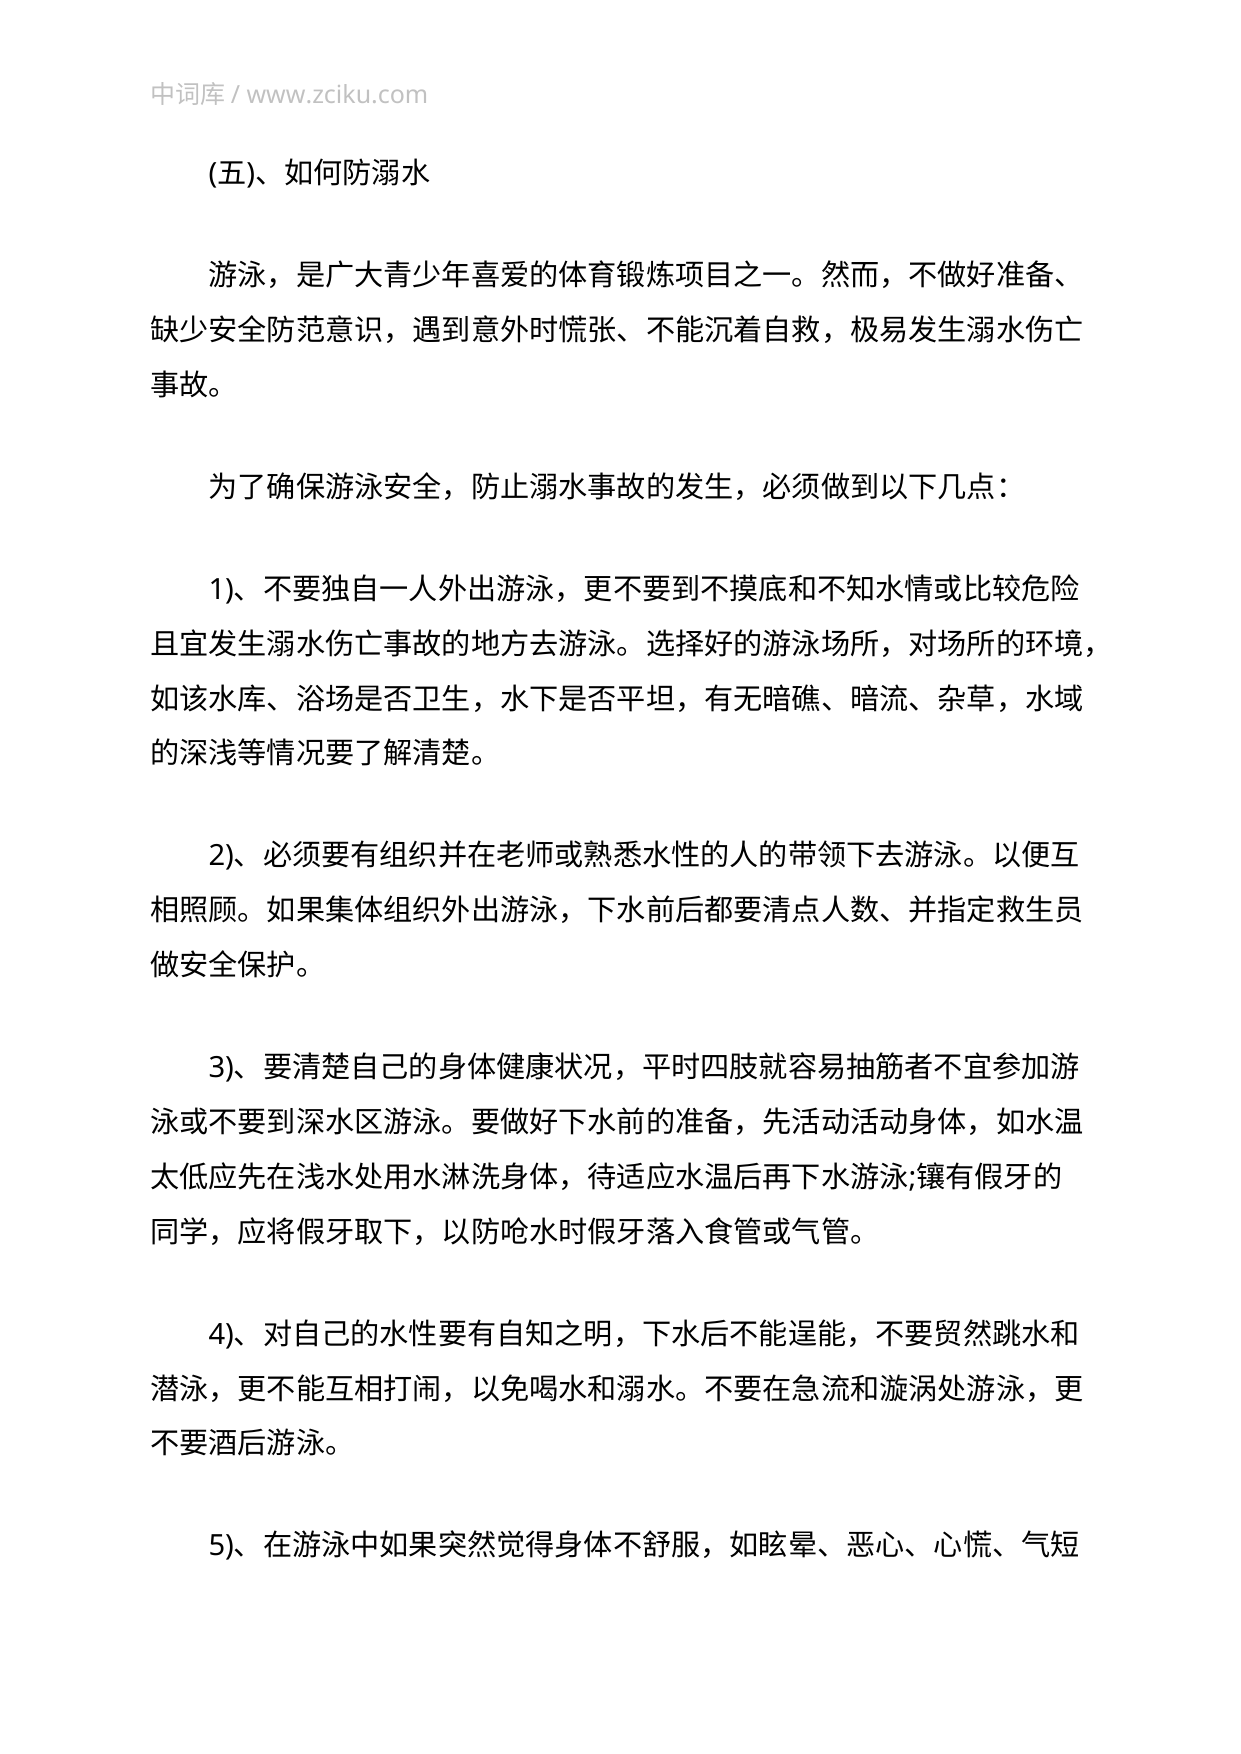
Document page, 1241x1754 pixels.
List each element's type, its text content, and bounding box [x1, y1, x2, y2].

text 游泳，是广大青少年喜爱的体育锻炼项目之一。然而，不做好准备、缺少安全防范意识，遇到意外时慌张、不能沉着自救，极易发生溺水伤亡事故。 [150, 252, 1090, 404]
text 1)、不要独自一人外出游泳，更不要到不摸底和不知水情或比较危险且宜发生溺水伤亡事故的地方去游泳。选择好的游泳场所，对场所的环境，如该水库、浴场是否卫生，水下是否平坦，有无暗礁、暗流、杂草，水域的深浅等情况要了解清楚。 [150, 565, 1090, 772]
text (五)、如何防溺水 [150, 150, 1090, 192]
text 4)、对自己的水性要有自知之明，下水后不能逞能，不要贸然跳水和潜泳，更不能互相打闹，以免喝水和溺水。不要在急流和漩涡处游泳，更不要酒后游泳。 [150, 1310, 1090, 1462]
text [150, 1522, 1090, 1564]
text 3)、要清楚自己的身体健康状况，平时四肢就容易抽筋者不宜参加游泳或不要到深水区游泳。要做好下水前的准备，先活动活动身体，如水温太低应先在浅水处用水淋洗身体，待适应水温后再下水游泳;镶有假牙的同学，应将假牙取下，以防呛水时假牙落入食管或气管。 [150, 1043, 1090, 1251]
text 2)、必须要有组织并在老师或熟悉水性的人的带领下去游泳。以便互相照顾。如果集体组织外出游泳，下水前后都要清点人数、并指定救生员做安全保护。 [150, 832, 1090, 984]
text 为了确保游泳安全，防止溺水事故的发生，必须做到以下几点： [150, 463, 1090, 506]
